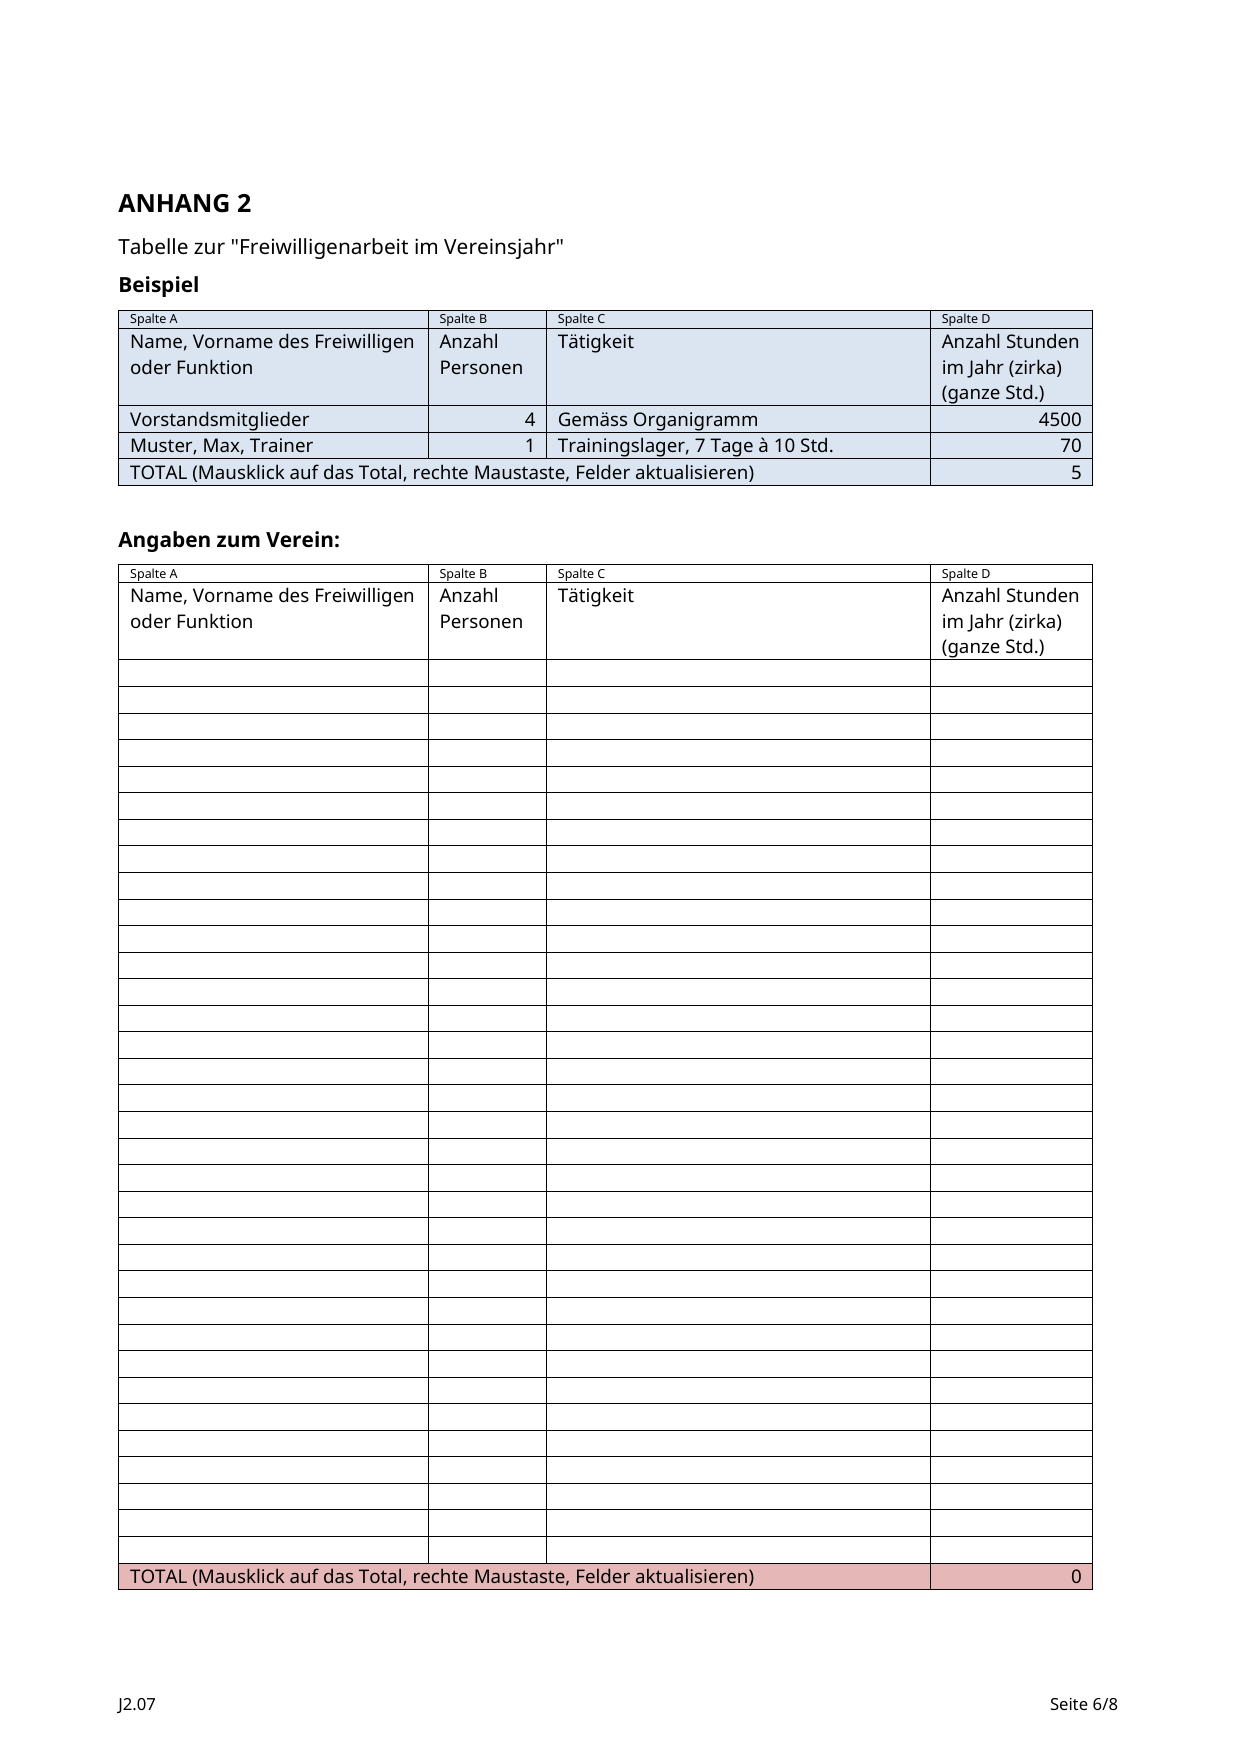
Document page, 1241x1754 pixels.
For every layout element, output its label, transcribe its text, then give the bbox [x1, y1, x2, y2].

table_cell [429, 1245, 546, 1270]
table_cell [119, 926, 428, 952]
table_cell [429, 1192, 546, 1217]
table_cell [429, 1457, 546, 1483]
table_cell [429, 926, 546, 952]
table_cell [429, 1271, 546, 1297]
table_cell [547, 687, 930, 712]
table_cell [547, 1325, 930, 1350]
table_cell [547, 740, 930, 766]
table_cell TOTAL (Mausklick auf das Total, rechte Maustaste, Felder aktualisieren) [119, 459, 930, 485]
table_cell [931, 714, 1092, 739]
table_cell [931, 1218, 1092, 1244]
table_cell [119, 1298, 428, 1323]
table_cell [429, 1165, 546, 1191]
table_cell [931, 1139, 1092, 1164]
table_cell [429, 1085, 546, 1111]
table_cell [547, 1351, 930, 1377]
table_cell [931, 1510, 1092, 1536]
table_cell [429, 979, 546, 1005]
table_cell 70 [931, 433, 1092, 458]
table_cell Tätigkeit [547, 329, 930, 405]
table_cell [547, 767, 930, 792]
table_cell [119, 1510, 428, 1536]
table_cell [429, 1351, 546, 1377]
table_cell [119, 793, 428, 819]
table_cell [931, 1165, 1092, 1191]
table_cell [931, 846, 1092, 872]
table_cell [931, 1351, 1092, 1377]
table_cell [429, 1431, 546, 1456]
table_cell [119, 1431, 428, 1456]
table_cell Tätigkeit [547, 583, 930, 659]
table_cell [119, 1325, 428, 1350]
table_cell [429, 660, 546, 686]
table_cell Gemäss Organigramm [547, 406, 930, 432]
table_cell [429, 1112, 546, 1137]
table_cell [119, 846, 428, 872]
table_cell Trainingslager, 7 Tage à 10 Std. [547, 433, 930, 458]
table_cell [119, 1192, 428, 1217]
table_cell [931, 687, 1092, 712]
table_cell [547, 660, 930, 686]
table_cell [119, 1139, 428, 1164]
table_cell [429, 714, 546, 739]
table_cell [547, 846, 930, 872]
table_cell [931, 1298, 1092, 1323]
table_cell [931, 979, 1092, 1005]
table_cell [547, 1510, 930, 1536]
table_cell [931, 1537, 1092, 1562]
table_header Spalte B [429, 311, 546, 328]
table_cell 1 [429, 433, 546, 458]
table_cell [931, 820, 1092, 845]
table_cell [931, 1325, 1092, 1350]
table_cell [547, 1192, 930, 1217]
table_header Spalte C [547, 311, 930, 328]
table_cell [119, 1059, 428, 1084]
table_cell [931, 1431, 1092, 1456]
table_cell [931, 953, 1092, 978]
table_cell [931, 1271, 1092, 1297]
table_cell [119, 1085, 428, 1111]
table_cell [119, 1351, 428, 1377]
table_cell [547, 793, 930, 819]
table_cell [547, 820, 930, 845]
table_cell [119, 714, 428, 739]
table_cell [931, 793, 1092, 819]
table_cell [119, 1378, 428, 1403]
table_cell [429, 873, 546, 898]
table_cell [119, 979, 428, 1005]
table_header Spalte A [119, 311, 428, 328]
table_cell [119, 820, 428, 845]
table_cell [547, 900, 930, 925]
table_cell [429, 1510, 546, 1536]
table_cell Name, Vorname des Freiwilligen oder Funktion [119, 583, 428, 659]
table_cell [119, 687, 428, 712]
table_cell [429, 1325, 546, 1350]
table_cell [931, 1006, 1092, 1031]
table_cell 0 [931, 1564, 1092, 1589]
table_cell [429, 793, 546, 819]
table_cell [119, 1032, 428, 1058]
table_cell [119, 1112, 428, 1137]
table_cell 4570 [931, 459, 1092, 485]
table_cell Anzahl Personen [429, 583, 546, 659]
table_cell [931, 1032, 1092, 1058]
table_cell [547, 926, 930, 952]
table_cell [429, 1059, 546, 1084]
table_cell [931, 1112, 1092, 1137]
table_cell Anzahl Stunden im Jahr (zirka) (ganze Std.) [931, 329, 1092, 405]
table_cell [931, 1085, 1092, 1111]
table_cell [429, 953, 546, 978]
table_cell [429, 1032, 546, 1058]
table_cell [429, 846, 546, 872]
table_cell Vorstandsmitglieder [119, 406, 428, 432]
table_header Spalte D [931, 565, 1092, 582]
table_cell [547, 714, 930, 739]
table_cell [547, 1139, 930, 1164]
table_cell [547, 1457, 930, 1483]
table_cell [547, 953, 930, 978]
table_cell [547, 1059, 930, 1084]
table_cell [429, 1404, 546, 1430]
text Angaben zum Verein: [118, 525, 1122, 553]
table_cell [119, 767, 428, 792]
table_cell [931, 1484, 1092, 1509]
table_cell [931, 1378, 1092, 1403]
table_cell [119, 1271, 428, 1297]
table_cell [547, 1112, 930, 1137]
table_cell TOTAL (Mausklick auf das Total, rechte Maustaste, Felder aktualisieren) [119, 1564, 930, 1589]
table_cell [119, 873, 428, 898]
table_cell [547, 1245, 930, 1270]
table_cell [547, 1484, 930, 1509]
table_cell [429, 1378, 546, 1403]
table_cell Anzahl Stunden im Jahr (zirka) (ganze Std.) [931, 583, 1092, 659]
table_cell [547, 1271, 930, 1297]
table_cell [429, 740, 546, 766]
table_cell 4500 [931, 406, 1092, 432]
table_cell [429, 1537, 546, 1562]
table_cell [547, 1085, 930, 1111]
table_cell [119, 1484, 428, 1509]
table_cell [119, 953, 428, 978]
table_cell [429, 1006, 546, 1031]
table_cell [931, 740, 1092, 766]
table_cell [119, 1218, 428, 1244]
table_cell [119, 1404, 428, 1430]
table_cell [931, 1192, 1092, 1217]
table_cell [931, 900, 1092, 925]
table_cell [429, 1484, 546, 1509]
table_cell [119, 1006, 428, 1031]
table_header Spalte A [119, 565, 428, 582]
table_cell [119, 740, 428, 766]
table_cell [119, 1245, 428, 1270]
table_cell [547, 1378, 930, 1403]
table_header Spalte B [429, 565, 546, 582]
table_cell [547, 979, 930, 1005]
table_cell [119, 1165, 428, 1191]
table_cell [931, 1245, 1092, 1270]
table_cell [429, 687, 546, 712]
table_cell [429, 767, 546, 792]
table_cell [119, 1537, 428, 1562]
text Beispiel [118, 271, 1122, 299]
table_cell [547, 1165, 930, 1191]
table_cell [429, 1298, 546, 1323]
table_cell [931, 926, 1092, 952]
table_cell [931, 660, 1092, 686]
table_header Spalte D [931, 311, 1092, 328]
table_cell [931, 1059, 1092, 1084]
table_cell Muster, Max, Trainer [119, 433, 428, 458]
table_cell [119, 660, 428, 686]
table_cell [119, 900, 428, 925]
table_cell [429, 1139, 546, 1164]
table_header Spalte C [547, 565, 930, 582]
table_cell [547, 1404, 930, 1430]
table_cell [547, 1218, 930, 1244]
table_cell [429, 820, 546, 845]
table_cell 4 [429, 406, 546, 432]
table_cell Anzahl Personen [429, 329, 546, 405]
table_cell [119, 1457, 428, 1483]
table_cell [931, 767, 1092, 792]
table_cell [547, 873, 930, 898]
table_cell [547, 1431, 930, 1456]
table_cell [931, 1404, 1092, 1430]
table_cell [931, 873, 1092, 898]
table_cell [547, 1032, 930, 1058]
table_cell Name, Vorname des Freiwilligen oder Funktion [119, 329, 428, 405]
table_cell [547, 1006, 930, 1031]
text Tabelle zur "Freiwilligenarbeit im Vereinsjahr" [118, 232, 1122, 260]
text ANHANG 2 [118, 185, 1122, 219]
table_cell [547, 1537, 930, 1562]
table_cell [931, 1457, 1092, 1483]
table_cell [429, 1218, 546, 1244]
table_cell [547, 1298, 930, 1323]
table_cell [429, 900, 546, 925]
